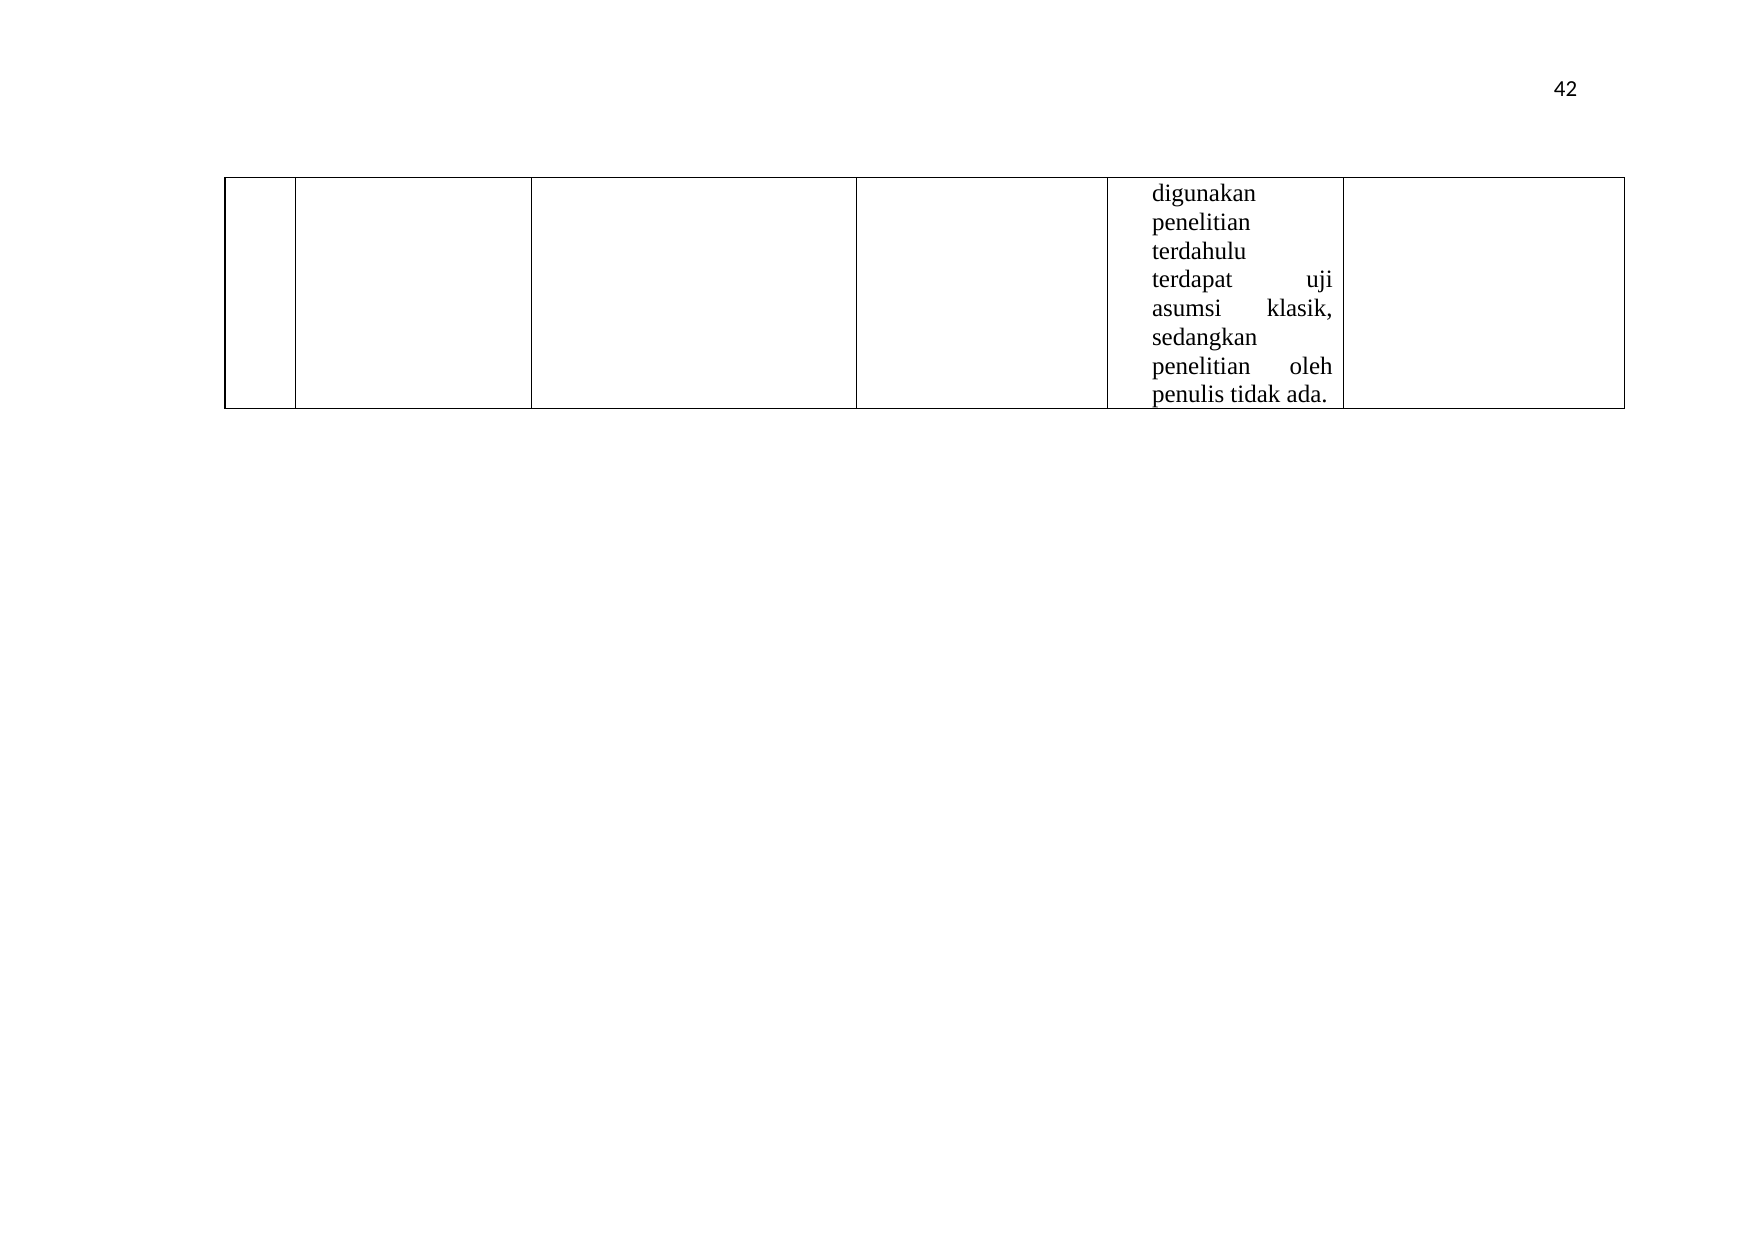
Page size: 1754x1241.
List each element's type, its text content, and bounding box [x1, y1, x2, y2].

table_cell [296, 178, 531, 408]
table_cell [1344, 178, 1624, 408]
table_cell 2. [226, 178, 295, 408]
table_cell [1108, 178, 1343, 408]
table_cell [857, 178, 1107, 408]
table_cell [532, 178, 856, 408]
